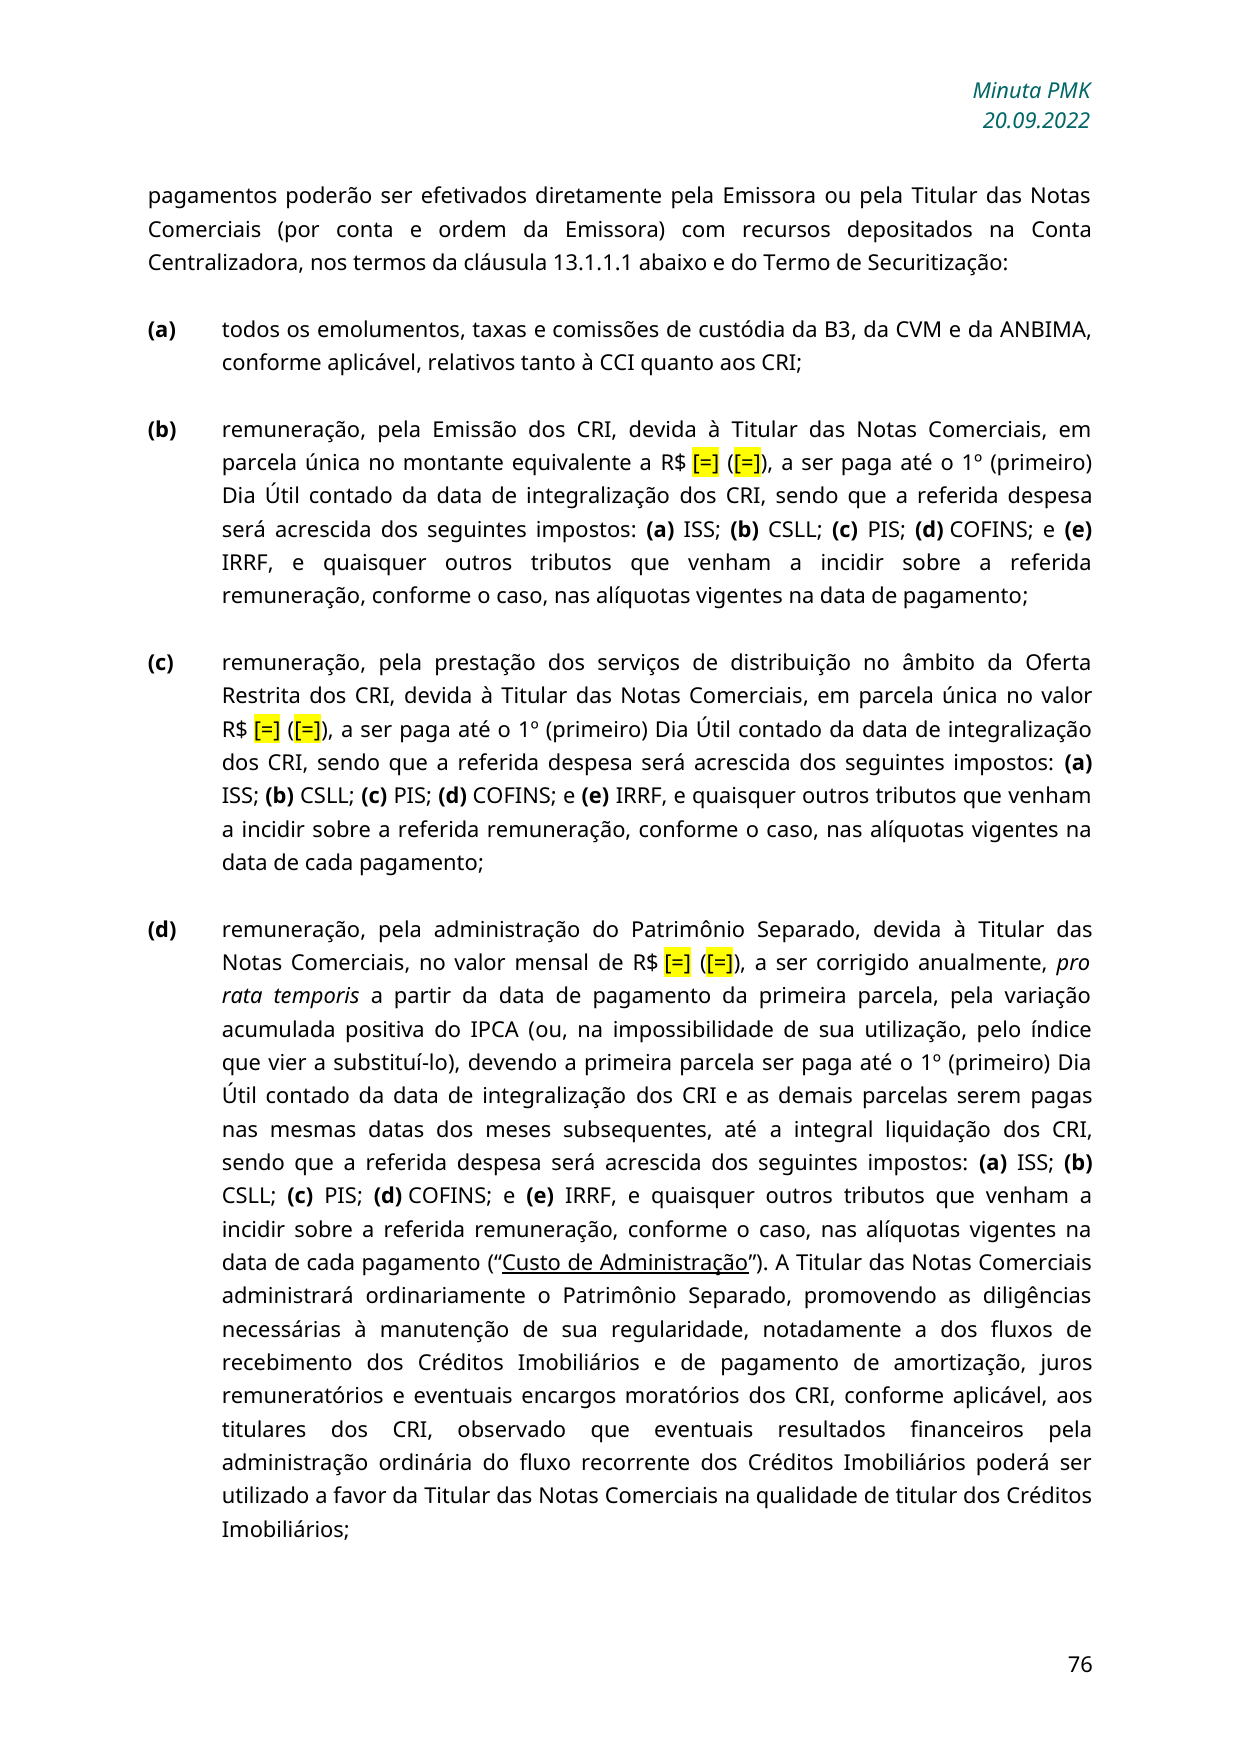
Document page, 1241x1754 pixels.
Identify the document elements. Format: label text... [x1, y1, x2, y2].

list remuneração, pela administração do Patrimônio Separado, devida à Titular das Notas Comerciais, no valor mensal de R$ [=] ([=]), a ser corrigido anualmente, pro rata temporis a partir da data de pagamento da primeira parcela, pela variação acumulada positiva do IPCA (ou, na impossibilidade de sua utilização, pelo índice que vier a substituí-lo), devendo a primeira parcela ser paga até o 1º (primeiro) Dia Útil contado da data de integralização dos CRI e as demais parcelas serem pagas nas mesmas datas dos meses subsequentes, até a integral liquidação dos CRI, sendo que a referida despesa será acrescida dos seguintes impostos: (a) ISS; (b) CSLL; (c) PIS; (d) COFINS; e (e) IRRF, e quaisquer outros tributos que venham a incidir sobre a referida remuneração, conforme o caso, nas alíquotas vigentes na data de cada pagamento (“Custo de Administração”). A Titular das Notas Comerciais administrará ordinariamente o Patrimônio Separado, promovendo as diligências necessárias à manutenção de sua regularidade, notadamente a dos fluxos de recebimento dos Créditos Imobiliários e de pagamento de amortização, juros remuneratórios e eventuais encargos moratórios dos CRI, conforme aplicável, aos titulares dos CRI, observado que eventuais resultados financeiros pela administração ordinária do fluxo recorrente dos Créditos Imobiliários poderá ser utilizado a favor da Titular das Notas Comerciais na qualidade de titular dos Créditos Imobiliários; [148, 911, 1092, 1544]
list remuneração, pela prestação dos serviços de distribuição no âmbito da Oferta Restrita dos CRI, devida à Titular das Notas Comerciais, em parcela única no valor R$ [=] ([=]), a ser paga até o 1º (primeiro) Dia Útil contado da data de integralização dos CRI, sendo que a referida despesa será acrescida dos seguintes impostos: (a) ISS; (b) CSLL; (c) PIS; (d) COFINS; e (e) IRRF, e quaisquer outros tributos que venham a incidir sobre a referida remuneração, conforme o caso, nas alíquotas vigentes na data de cada pagamento; [148, 644, 1092, 877]
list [148, 177, 1092, 277]
list todos os emolumentos, taxas e comissões de custódia da B3, da CVM e da ANBIMA, conforme aplicável, relativos tanto à CCI quanto aos CRI; [148, 311, 1092, 377]
list remuneração, pela Emissão dos CRI, devida à Titular das Notas Comerciais, em parcela única no montante equivalente a R$ [=] ([=]), a ser paga até o 1º (primeiro) Dia Útil contado da data de integralização dos CRI, sendo que a referida despesa será acrescida dos seguintes impostos: (a) ISS; (b) CSLL; (c) PIS; (d) COFINS; e (e) IRRF, e quaisquer outros tributos que venham a incidir sobre a referida remuneração, conforme o caso, nas alíquotas vigentes na data de pagamento; [148, 411, 1092, 611]
